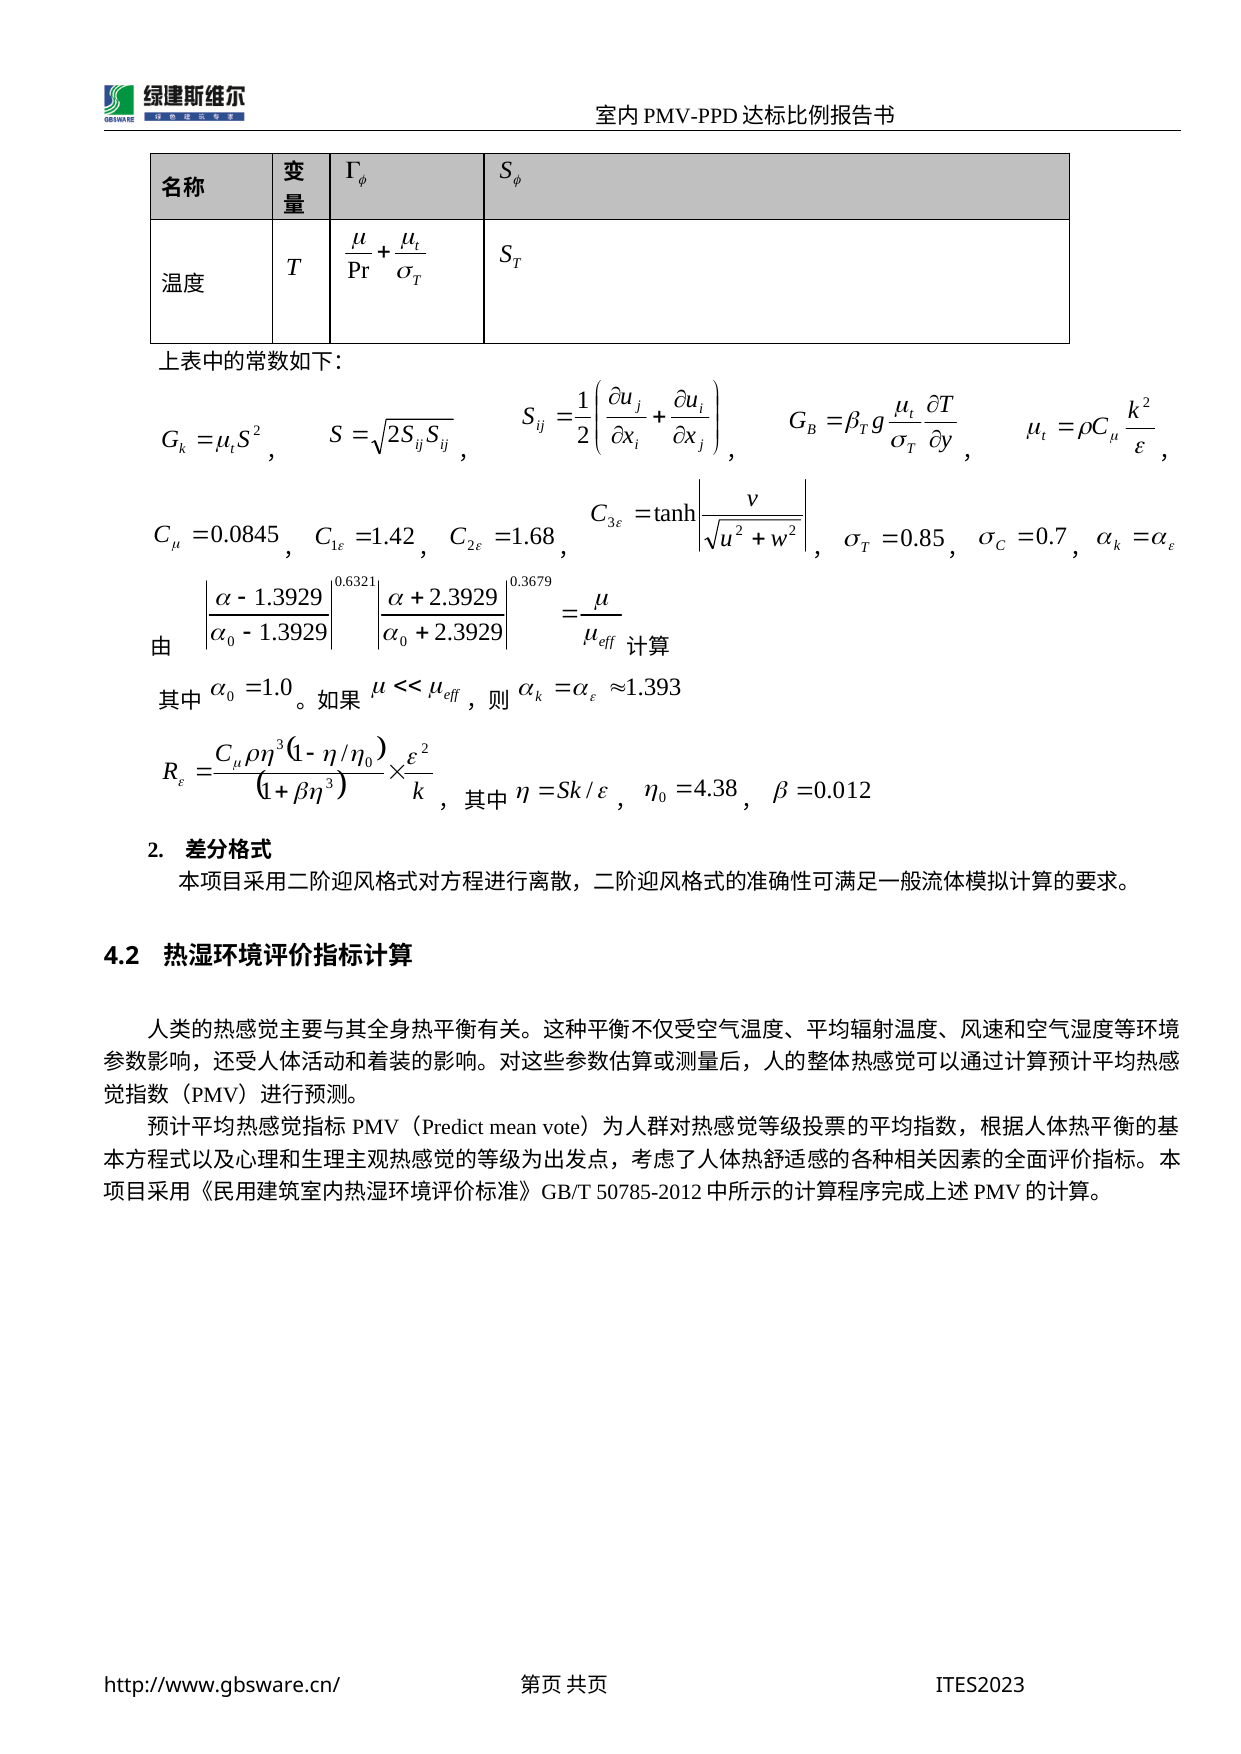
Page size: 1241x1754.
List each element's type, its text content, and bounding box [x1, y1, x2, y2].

picture [103, 82, 246, 124]
text 上表中的常数如下： [103, 344, 1181, 376]
table_header [485, 154, 1069, 219]
table_header 名称 [151, 154, 272, 219]
text 人类的热感觉主要与其全身热平衡有关。这种平衡不仅受空气温度、平均辐射温度、风速和空气湿度等环境参数影响，还受人体活动和着装的影响。对这些参数估算或测量后，人的整体热感觉可以通过计算预计平均热感觉指数（PMV）进行预测。 [103, 1011, 1181, 1109]
table_header [331, 154, 483, 219]
table_cell 温度 [151, 220, 272, 343]
table_header 变量 [273, 154, 329, 219]
list 差分格式 [147, 831, 1181, 864]
text 本项目采用二阶迎风格式对方程进行离散，二阶迎风格式的准确性可满足一般流体模拟计算的要求。 [160, 864, 1181, 896]
text ， ， ， ， ， ， ， ， ， ， ， 由 计算 [150, 376, 1181, 669]
table_cell [273, 220, 329, 343]
table_cell [485, 220, 1069, 343]
table_cell [331, 220, 483, 343]
text ， 其中 ， ， [103, 734, 1181, 831]
text 其中 。如果 ，则 [103, 669, 1181, 734]
subtitle 热湿环境评价指标计算 [103, 921, 1181, 986]
text 预计平均热感觉指标PMV（Predict mean vote）为人群对热感觉等级投票的平均指数，根据人体热平衡的基本方程式以及心理和生理主观热感觉的等级为出发点，考虑了人体热舒适感的各种相关因素的全面评价指标。本项目采用《民用建筑室内热湿环境评价标准》GB/T 50785-2012中所示的计算程序完成上述PMV的计算。 [103, 1109, 1181, 1206]
